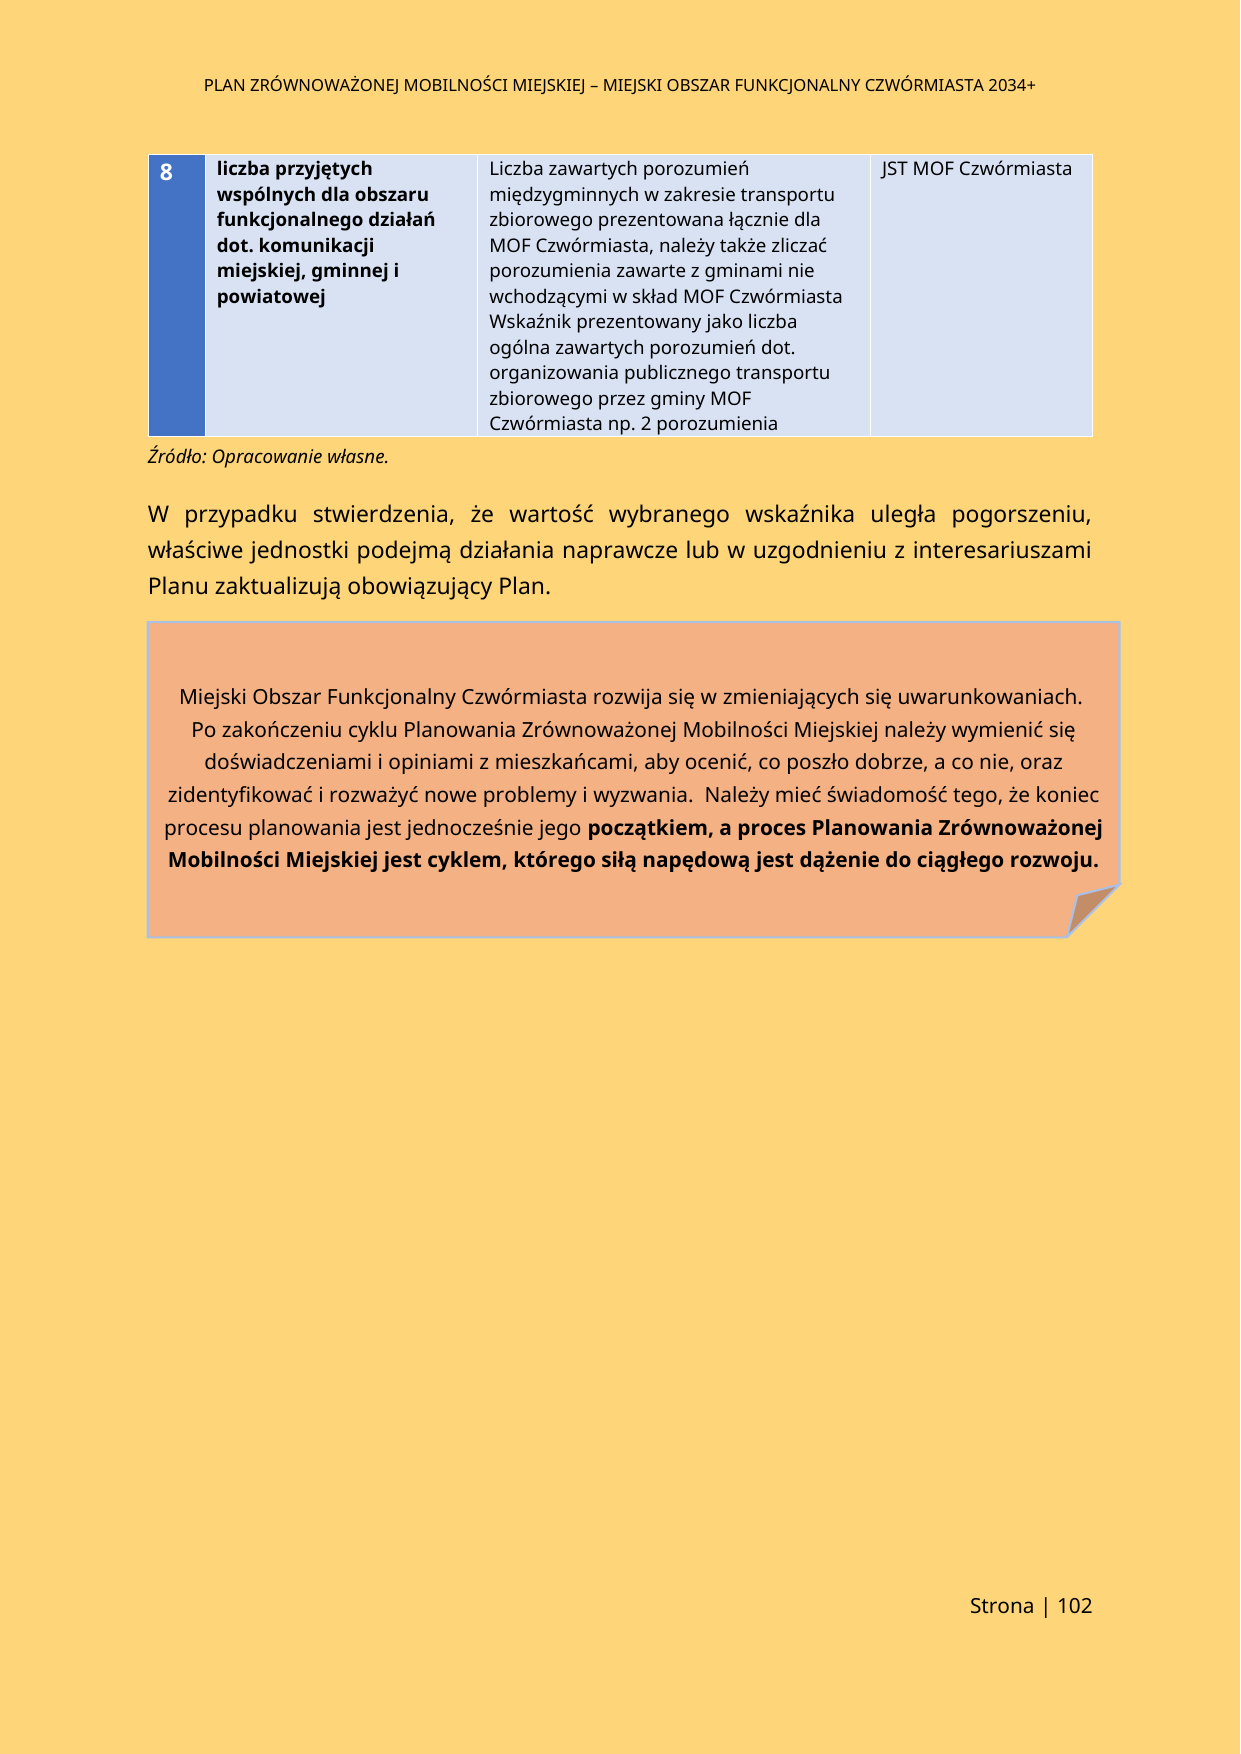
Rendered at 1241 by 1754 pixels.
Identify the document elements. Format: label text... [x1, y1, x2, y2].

table_cell liczba przyjętych wspólnych dla obszaru funkcjonalnego działań dot. komunikacji miejskiej, gminnej i powiatowej [206, 155, 477, 436]
table_cell 8 [149, 155, 205, 436]
text W przypadku stwierdzenia, że wartość wybranego wskaźnika uległa pogorszeniu, właściwe jednostki podejmą działania naprawcze lub w uzgodnieniu z interesariuszami Planu zaktualizują obowiązujący Plan. [148, 498, 1092, 601]
table_cell Liczba zawartych porozumień międzygminnych w zakresie transportu zbiorowego prezentowana łącznie dla MOF Czwórmiasta, należy także zliczać porozumienia zawarte z gminami nie wchodzącymi w skład MOF Czwórmiasta Wskaźnik prezentowany jako liczba ogólna zawartych porozumień dot. organizowania publicznego transportu zbiorowego przez gminy MOF Czwórmiasta np. 2 porozumienia [478, 155, 870, 436]
table_cell JST MOF Czwórmiasta [871, 155, 1092, 436]
text Źródło: Opracowanie własne. [148, 443, 1092, 469]
